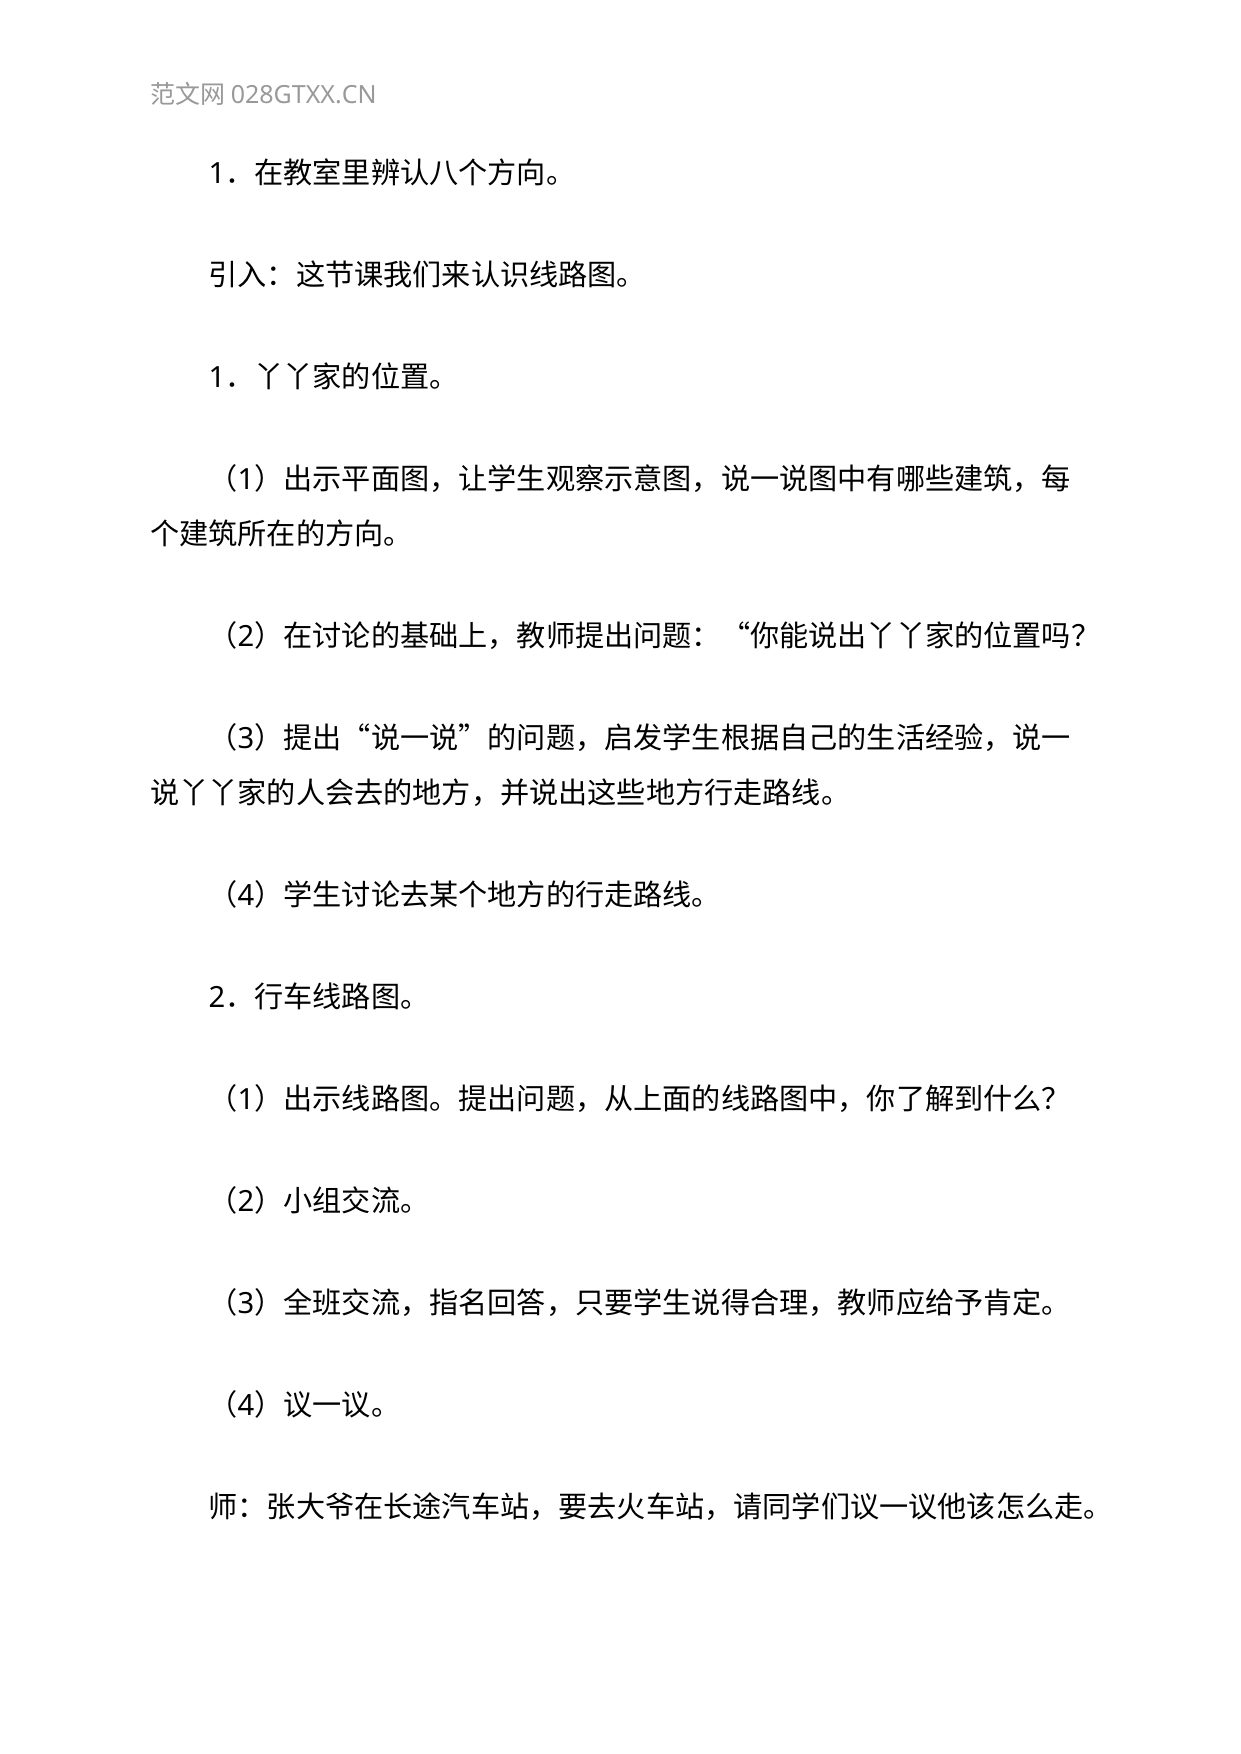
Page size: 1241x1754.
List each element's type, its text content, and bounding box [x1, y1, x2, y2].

text 2．行车线路图。 [150, 973, 1090, 1016]
text 1．在教室里辨认八个方向。 [150, 150, 1090, 192]
text （4）议一议。 [150, 1381, 1090, 1423]
text （2）在讨论的基础上，教师提出问题：“你能说出丫丫家的位置吗？ [150, 612, 1090, 655]
text 引入：这节课我们来认识线路图。 [150, 252, 1090, 294]
text （3）提出“说一说”的问题，启发学生根据自己的生活经验，说一说丫丫家的人会去的地方，并说出这些地方行走路线。 [150, 714, 1090, 812]
text （3）全班交流，指名回答，只要学生说得合理，教师应给予肯定。 [150, 1279, 1090, 1322]
text 1．丫丫家的位置。 [150, 354, 1090, 396]
text （1）出示线路图。提出问题，从上面的线路图中，你了解到什么？ [150, 1075, 1090, 1118]
text （1）出示平面图，让学生观察示意图，说一说图中有哪些建筑，每个建筑所在的方向。 [150, 456, 1090, 553]
text （2）小组交流。 [150, 1177, 1090, 1219]
text 师：张大爷在长途汽车站，要去火车站，请同学们议一议他该怎么走。 [150, 1483, 1090, 1525]
text （4）学生讨论去某个地方的行走路线。 [150, 871, 1090, 914]
